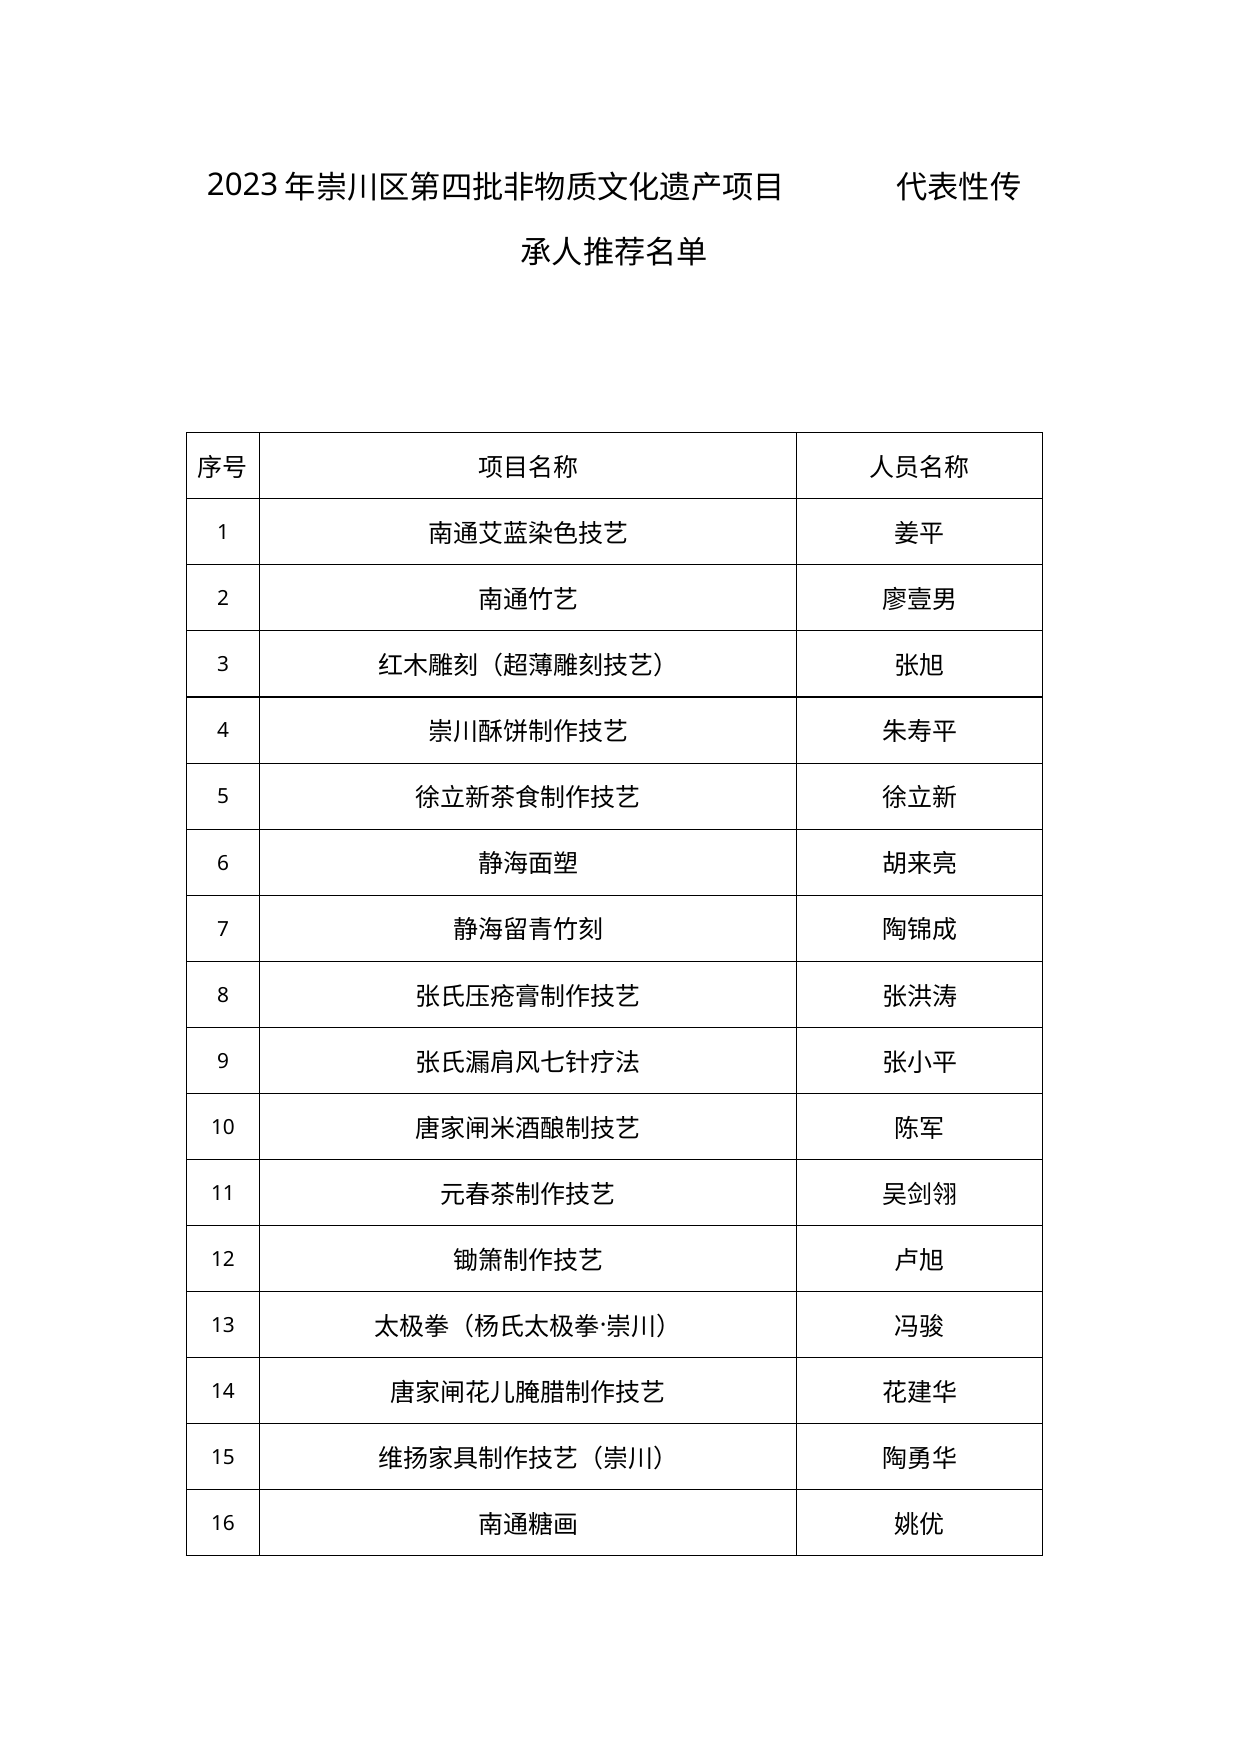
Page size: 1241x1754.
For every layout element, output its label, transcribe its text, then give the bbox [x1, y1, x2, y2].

table_cell 1 [187, 499, 259, 564]
table_cell 12 [187, 1226, 259, 1291]
table_cell 唐家闸花儿腌腊制作技艺 [260, 1358, 796, 1423]
table_cell 张小平 [797, 1028, 1042, 1093]
table_cell 3 [187, 631, 259, 696]
table_cell 11 [187, 1160, 259, 1225]
table_cell 徐立新茶食制作技艺 [260, 764, 796, 828]
table_cell 维扬家具制作技艺（崇川） [260, 1424, 796, 1489]
table_cell 卢旭 [797, 1226, 1042, 1291]
table_cell 张旭 [797, 631, 1042, 696]
table_cell 4 [187, 698, 259, 762]
table_cell 崇川酥饼制作技艺 [260, 698, 796, 762]
table_cell 项目名称 [260, 433, 796, 498]
table_cell 南通竹艺 [260, 565, 796, 630]
table_cell 张洪涛 [797, 962, 1042, 1027]
table_cell 5 [187, 764, 259, 828]
table_cell 张氏漏肩风七针疗法 [260, 1028, 796, 1093]
table_cell 14 [187, 1358, 259, 1423]
table_cell 吴剑翎 [797, 1160, 1042, 1225]
table_cell 15 [187, 1424, 259, 1489]
table_cell 9 [187, 1028, 259, 1093]
table_cell 陶勇华 [797, 1424, 1042, 1489]
table_cell 唐家闸米酒酿制技艺 [260, 1094, 796, 1159]
table_cell 冯骏 [797, 1292, 1042, 1357]
table_cell 南通糖画 [260, 1490, 796, 1555]
table_cell 7 [187, 896, 259, 961]
table_cell 2 [187, 565, 259, 630]
table_cell 静海留青竹刻 [260, 896, 796, 961]
table_cell 陶锦成 [797, 896, 1042, 961]
table_cell 张氏压疮膏制作技艺 [260, 962, 796, 1027]
table_cell 10 [187, 1094, 259, 1159]
table_cell 朱寿平 [797, 698, 1042, 762]
table_cell 红木雕刻（超薄雕刻技艺） [260, 631, 796, 696]
table_cell 太极拳（杨氏太极拳·崇川） [260, 1292, 796, 1357]
table_cell 姚优 [797, 1490, 1042, 1555]
table_cell 8 [187, 962, 259, 1027]
table_cell 胡来亮 [797, 830, 1042, 894]
table_cell 南通艾蓝染色技艺 [260, 499, 796, 564]
table_cell 徐立新 [797, 764, 1042, 828]
table_cell 序号 [187, 433, 259, 498]
table_cell 16 [187, 1490, 259, 1555]
table_cell 花建华 [797, 1358, 1042, 1423]
table_cell 6 [187, 830, 259, 894]
table_cell 廖壹男 [797, 565, 1042, 630]
table_header 2023年崇川区第四批非物质文化遗产项目 代表性传承人推荐名单 [186, 162, 1042, 432]
table_cell 元春茶制作技艺 [260, 1160, 796, 1225]
table_cell 13 [187, 1292, 259, 1357]
table_cell 锄箫制作技艺 [260, 1226, 796, 1291]
table_cell 姜平 [797, 499, 1042, 564]
table_cell 人员名称 [797, 433, 1042, 498]
table_cell 陈军 [797, 1094, 1042, 1159]
table_cell 静海面塑 [260, 830, 796, 894]
